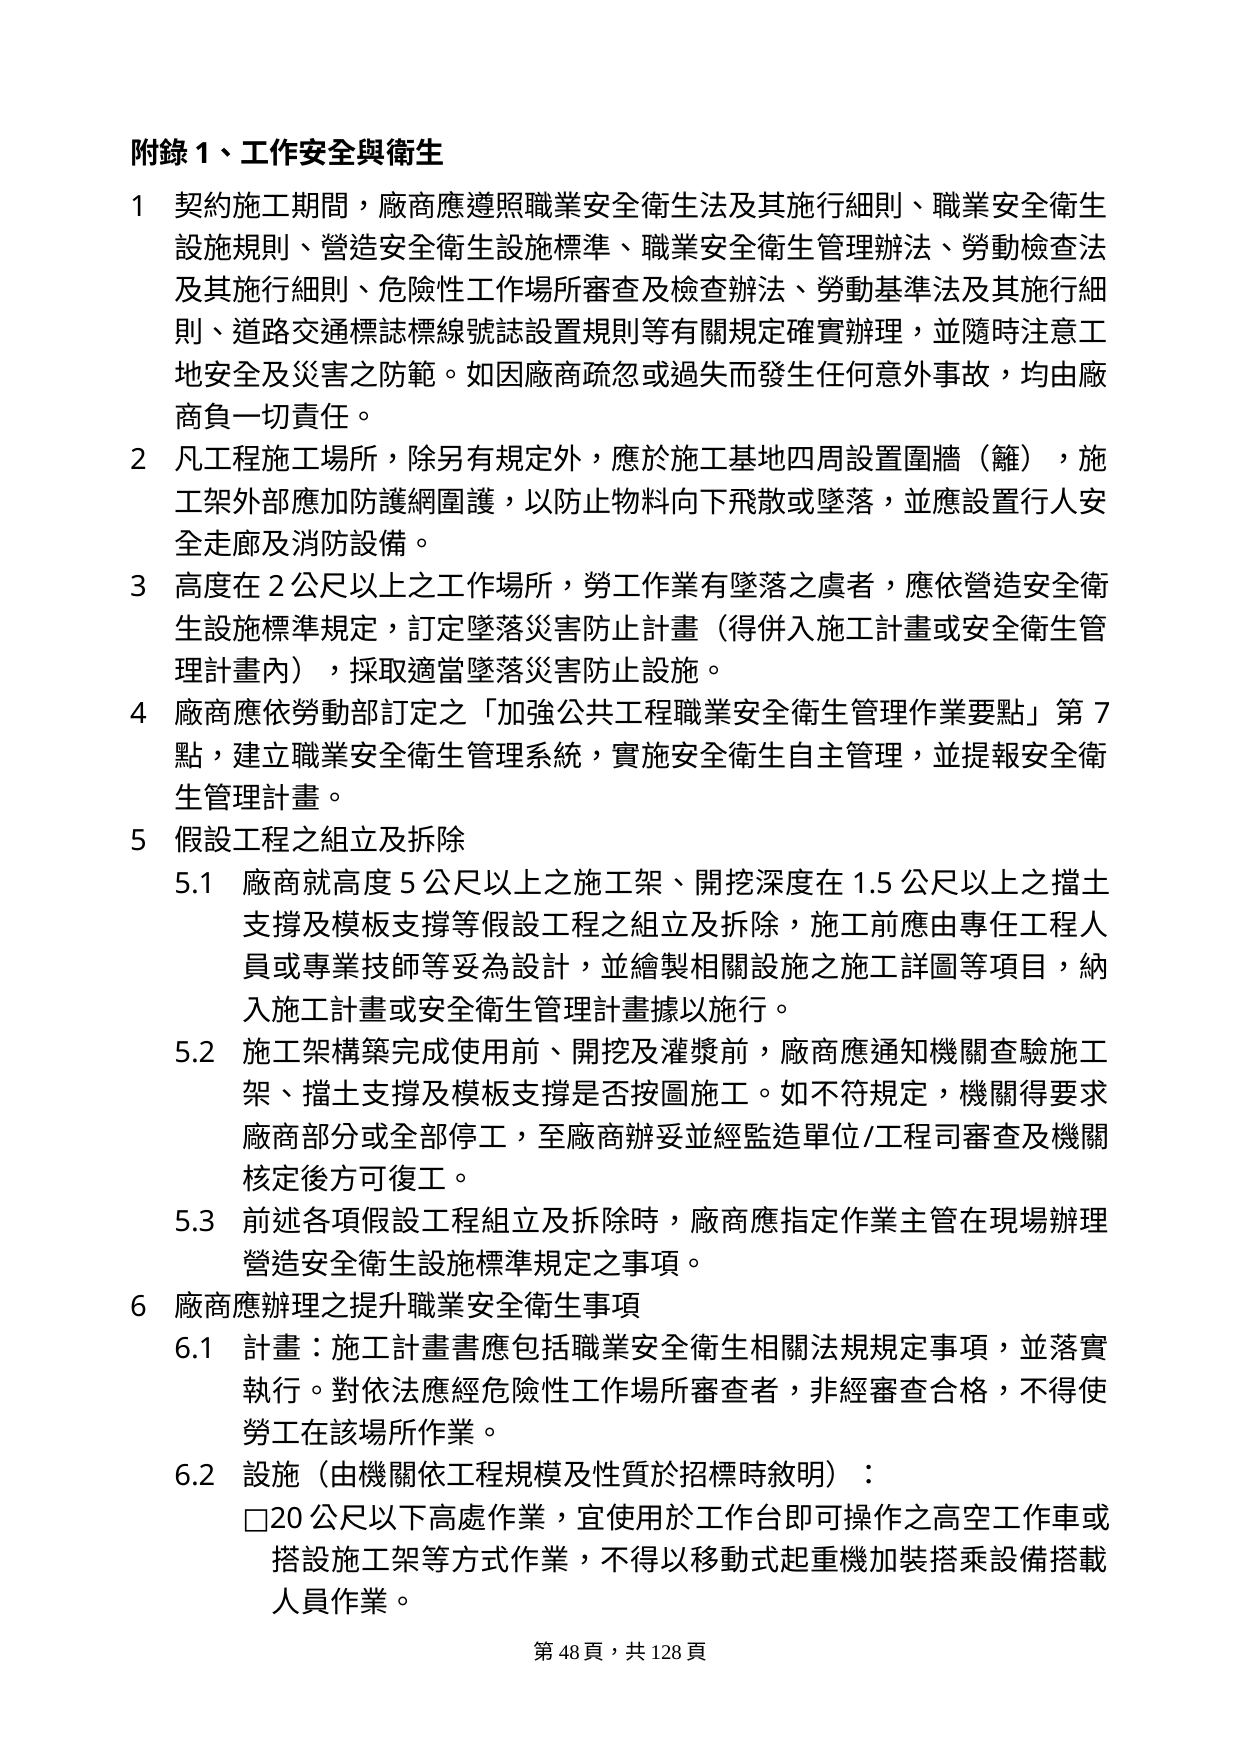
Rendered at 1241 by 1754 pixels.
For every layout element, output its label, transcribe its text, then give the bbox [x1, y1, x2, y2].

list 凡工程施工場所，除另有規定外，應於施工基地四周設置圍牆（籬），施工架外部應加防護網圍護，以防止物料向下飛散或墜落，並應設置行人安全走廊及消防設備。 [130, 436, 1110, 563]
list 廠商應依勞動部訂定之「加強公共工程職業安全衛生管理作業要點」第7點，建立職業安全衛生管理系統，實施安全衛生自主管理，並提報安全衛生管理計畫。 [130, 690, 1110, 817]
list 計畫：施工計畫書應包括職業安全衛生相關法規規定事項，並落實執行。對依法應經危險性工作場所審查者，非經審查合格，不得使勞工在該場所作業。 [174, 1325, 1110, 1452]
list 廠商就高度5公尺以上之施工架、開挖深度在1.5公尺以上之擋土支撐及模板支撐等假設工程之組立及拆除，施工前應由專任工程人員或專業技師等妥為設計，並繪製相關設施之施工詳圖等項目，納入施工計畫或安全衛生管理計畫據以施行。 [174, 859, 1110, 1028]
list 施工架構築完成使用前、開挖及灌漿前，廠商應通知機關查驗施工架、擋土支撐及模板支撐是否按圖施工。如不符規定，機關得要求廠商部分或全部停工，至廠商辦妥並經監造單位/工程司審查及機關核定後方可復工。 [174, 1028, 1110, 1198]
list 前述各項假設工程組立及拆除時，廠商應指定作業主管在現場辦理營造安全衛生設施標準規定之事項。 [174, 1198, 1110, 1283]
text □20公尺以下高處作業，宜使用於工作台即可操作之高空工作車或搭設施工架等方式作業，不得以移動式起重機加裝搭乘設備搭載人員作業。 [242, 1494, 1110, 1621]
list 高度在2公尺以上之工作場所，勞工作業有墜落之虞者，應依營造安全衛生設施標準規定，訂定墜落災害防止計畫（得併入施工計畫或安全衛生管理計畫內），採取適當墜落災害防止設施。 [130, 563, 1110, 690]
list 設施（由機關依工程規模及性質於招標時敘明）： [174, 1452, 1110, 1494]
list 契約施工期間，廠商應遵照職業安全衛生法及其施行細則、職業安全衛生設施規則、營造安全衛生設施標準、職業安全衛生管理辦法、勞動檢查法及其施行細則、危險性工作場所審查及檢查辦法、勞動基準法及其施行細則、道路交通標誌標線號誌設置規則等有關規定確實辦理，並隨時注意工地安全及災害之防範。如因廠商疏忽或過失而發生任何意外事故，均由廠商負一切責任。 [130, 182, 1110, 436]
list 廠商應辦理之提升職業安全衛生事項 [130, 1283, 1110, 1325]
list 假設工程之組立及拆除 [130, 817, 1110, 859]
text 附錄1、工作安全與衛生 [130, 130, 1110, 172]
